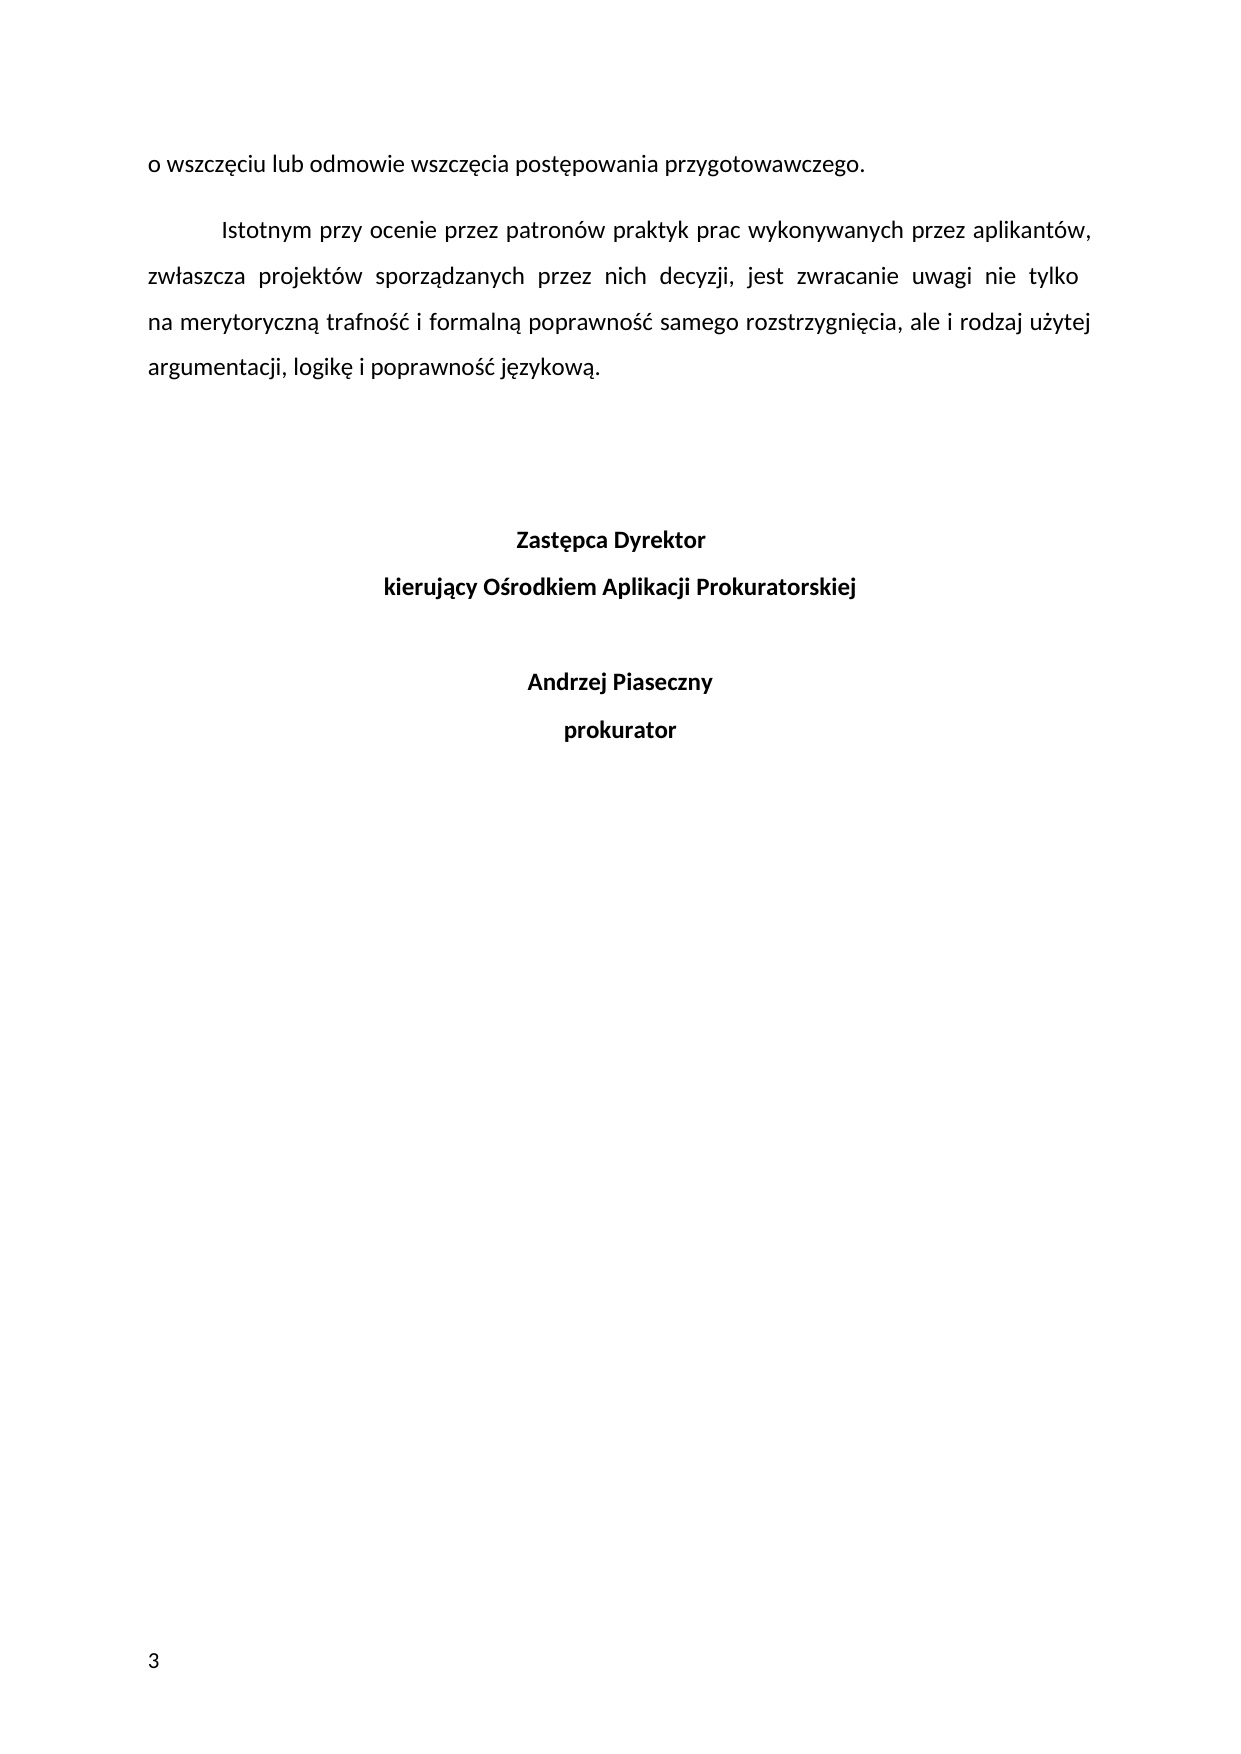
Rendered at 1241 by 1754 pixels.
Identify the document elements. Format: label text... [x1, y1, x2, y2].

text Andrzej Piaseczny [148, 666, 1092, 697]
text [148, 148, 1092, 178]
text prokurator [148, 714, 1092, 744]
text kierujący Ośrodkiem Aplikacji Prokuratorskiej [148, 571, 1092, 602]
text Zastępca Dyrektor [443, 524, 1092, 554]
text Istotnym przy ocenie przez patronów praktyk prac wykonywanych przez aplikantów, zwłaszcza projektów sporządzanych przez nich decyzji, jest zwracanie uwagi nie tylko na merytoryczną trafność i formalną poprawność samego rozstrzygnięcia, ale i rodzaj użytej argumentacji, logikę i poprawność językową. [148, 214, 1092, 382]
